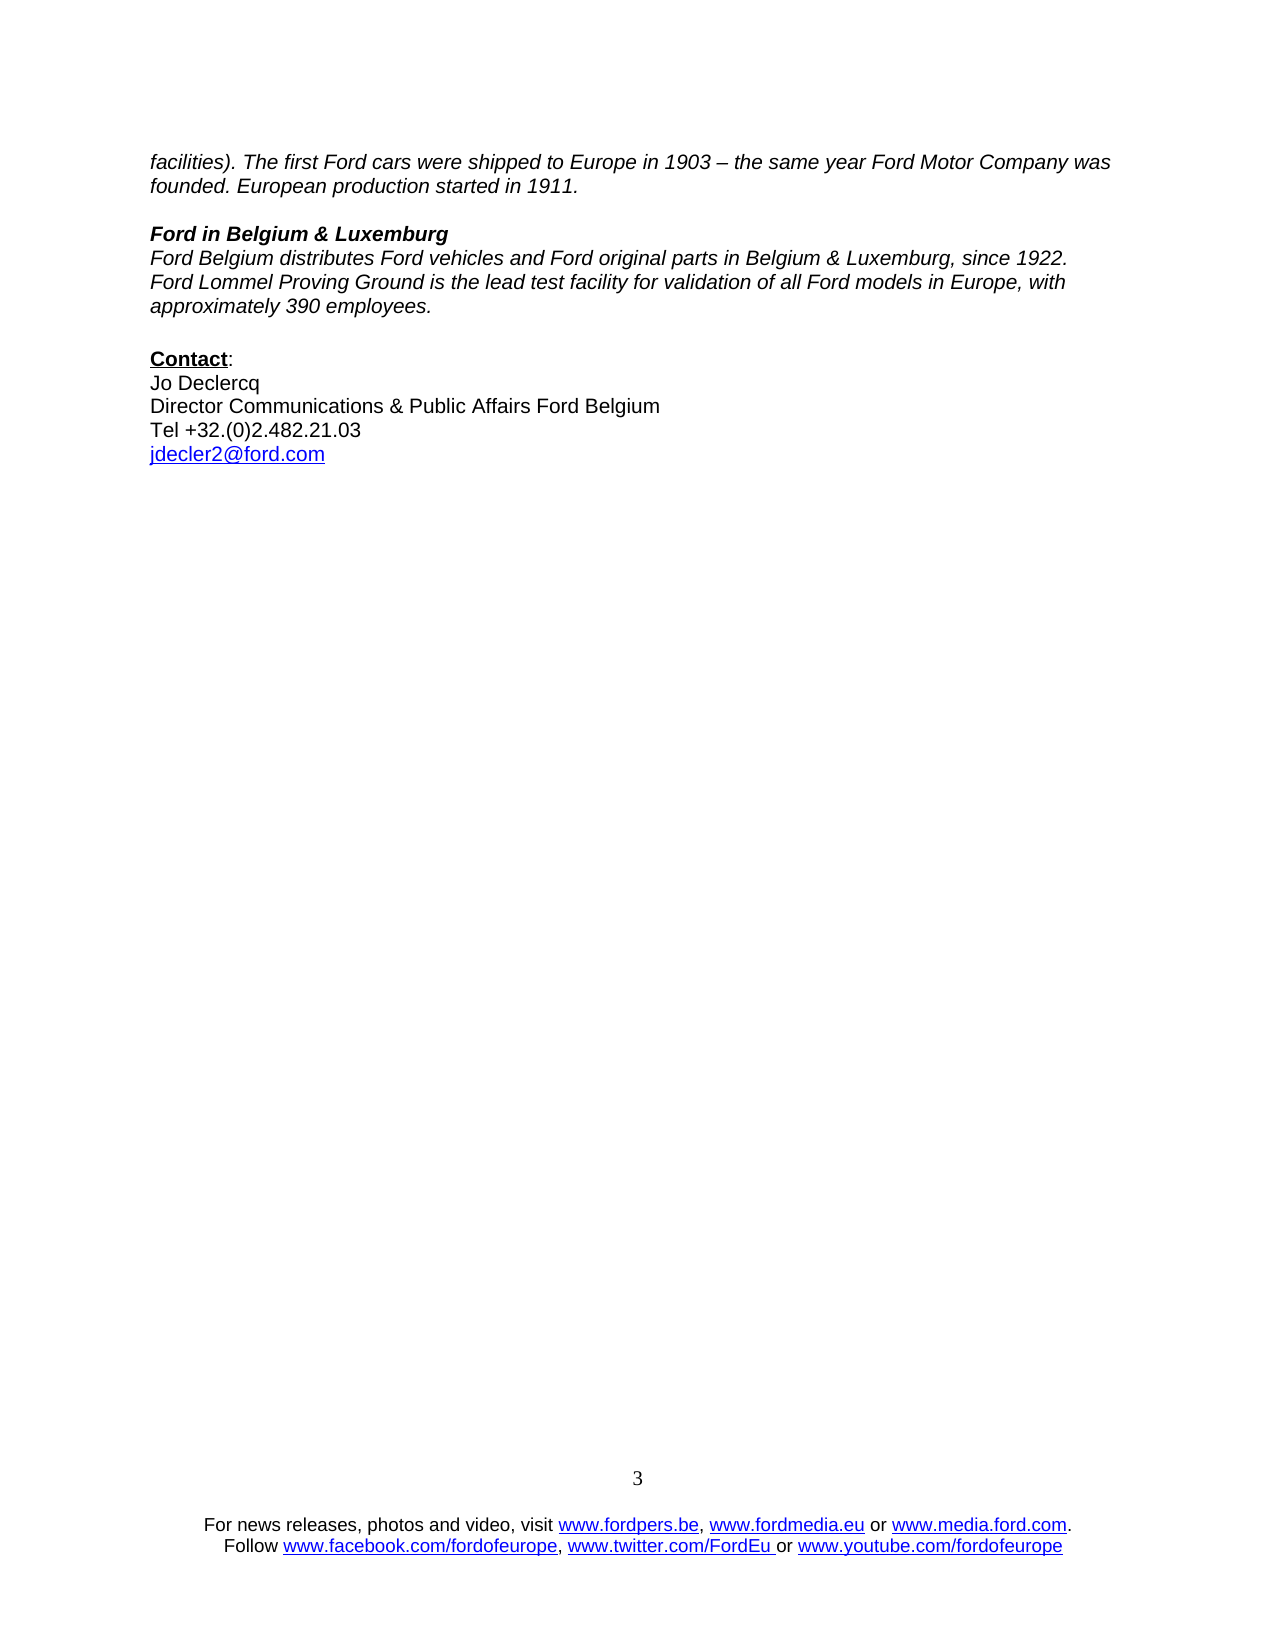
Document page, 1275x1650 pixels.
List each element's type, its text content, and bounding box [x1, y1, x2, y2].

text Ford Lommel Proving Ground is the lead test facility for validation of all Ford models in Europe, with approximately 390 employees. [150, 270, 1125, 318]
text Tel +32.(0)2.482.21.03 [150, 418, 1125, 442]
text Ford in Belgium & Luxemburg [150, 222, 1125, 246]
text Contact: [150, 346, 1125, 370]
text Ford Belgium distributes Ford vehicles and Ford original parts in Belgium & Luxemburg, since 1922. [150, 246, 1125, 270]
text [150, 150, 1125, 198]
text Jo Declercq [150, 370, 1125, 394]
text Director Communications & Public Affairs Ford Belgium [150, 394, 1125, 418]
text jdecler2@ford.com [150, 442, 1125, 466]
